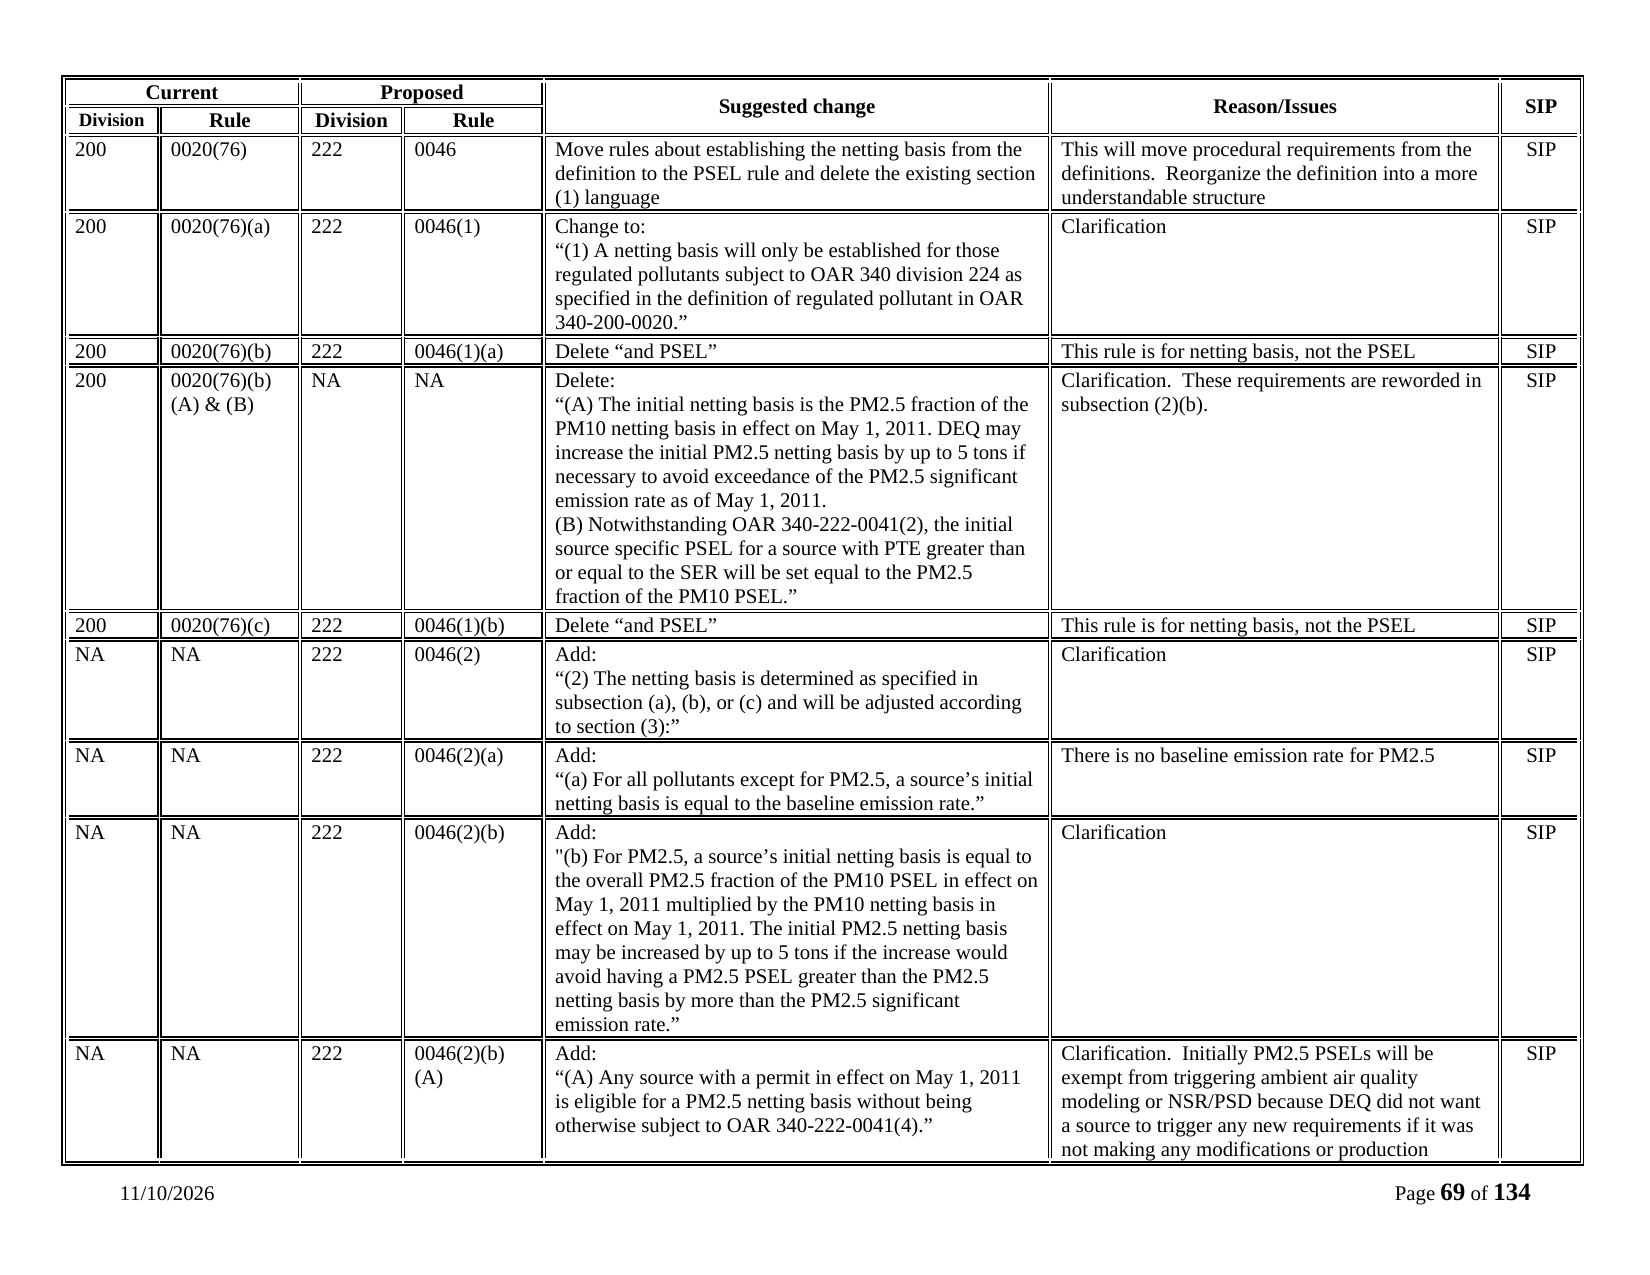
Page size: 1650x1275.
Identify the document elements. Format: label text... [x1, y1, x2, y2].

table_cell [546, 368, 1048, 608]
table_header Proposed [300, 77, 544, 104]
table_cell Division [302, 108, 401, 132]
table_header Reason/Issues [1050, 77, 1500, 132]
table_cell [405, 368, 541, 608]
table_header Current [64, 77, 300, 104]
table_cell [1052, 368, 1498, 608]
table_cell Rule [162, 108, 298, 132]
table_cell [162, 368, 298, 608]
table_cell Division [64, 104, 159, 132]
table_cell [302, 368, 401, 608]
table_header Suggested change [544, 77, 1050, 132]
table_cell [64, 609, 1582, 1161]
table_header SIP [1500, 79, 1580, 132]
table_cell Rule [405, 108, 541, 132]
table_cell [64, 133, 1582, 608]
